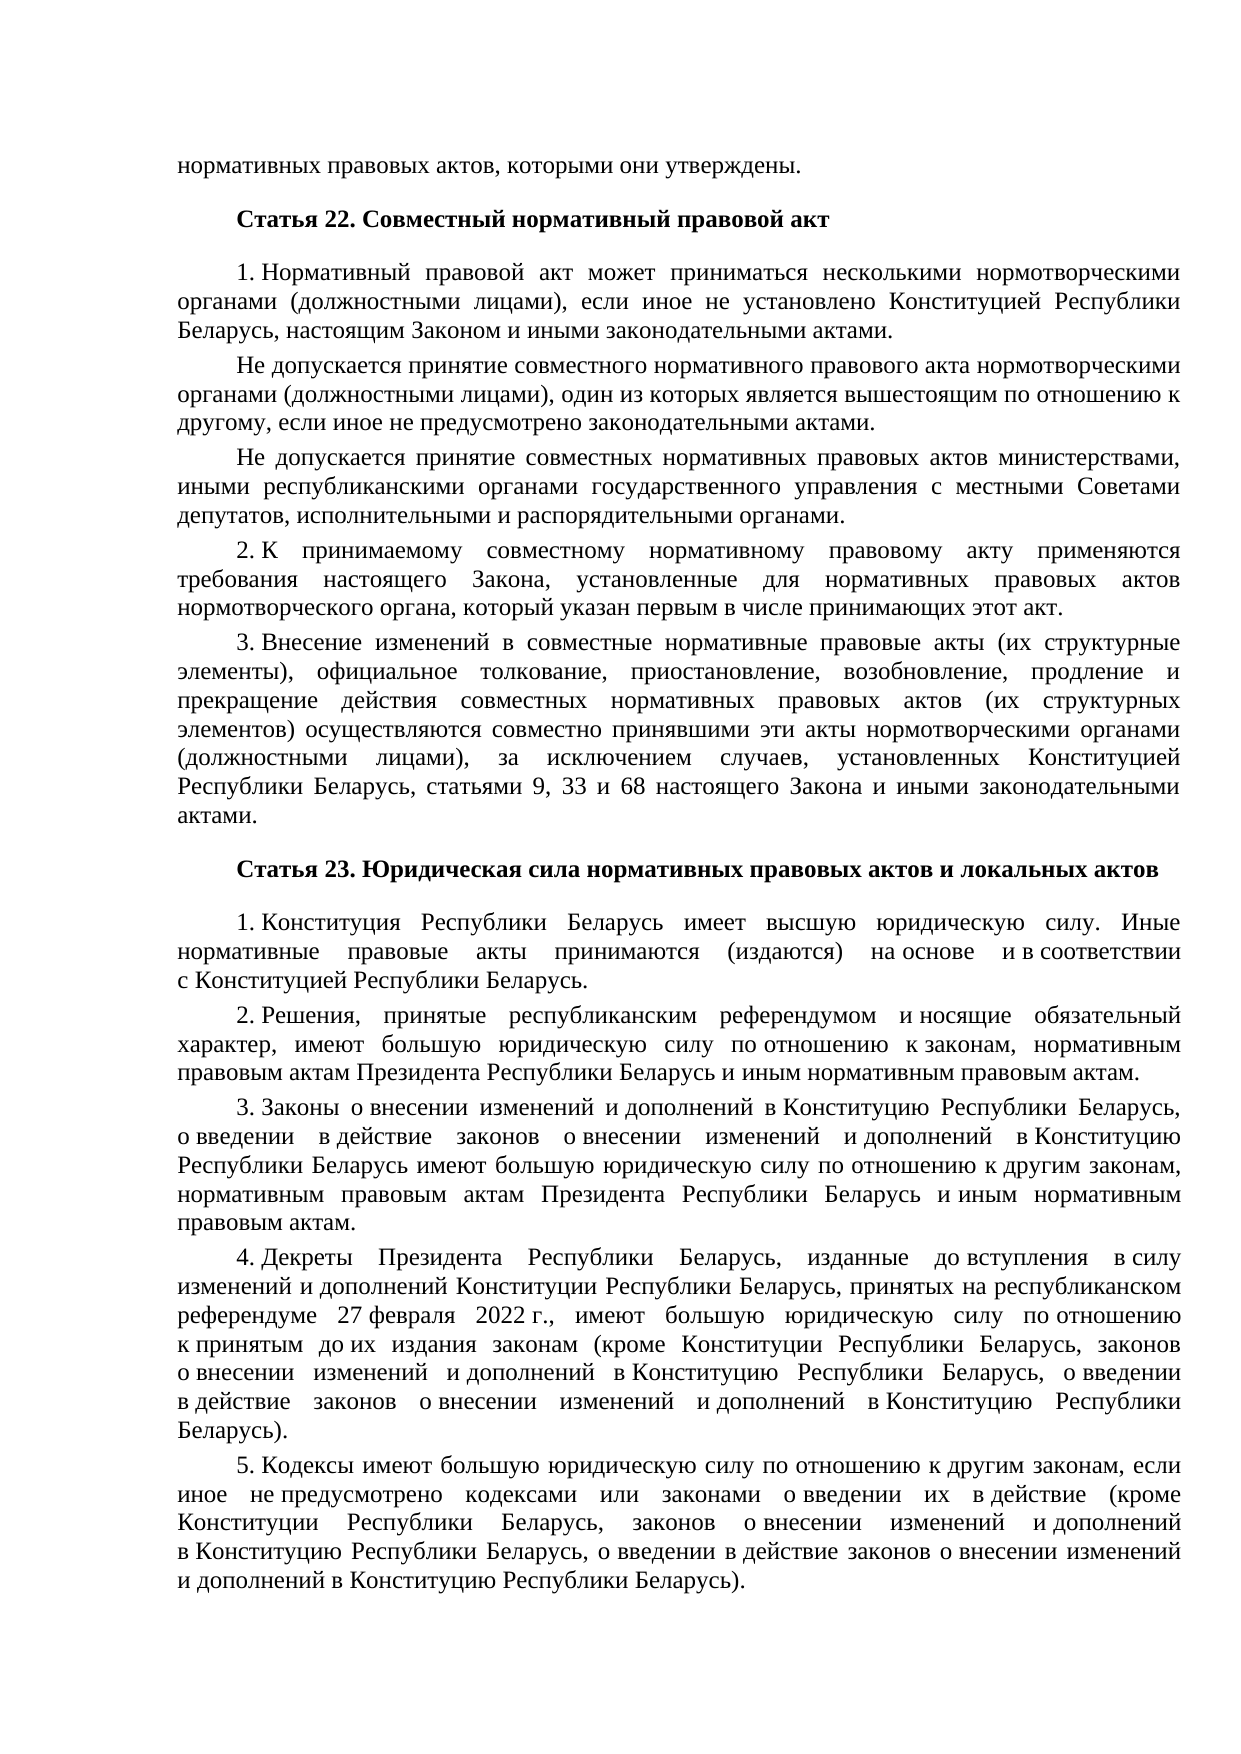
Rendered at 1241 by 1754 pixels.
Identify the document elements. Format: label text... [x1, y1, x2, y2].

text 3. Законы о внесении изменений и дополнений в Конституцию Республики Беларусь, о введении в действие законов о внесении изменений и дополнений в Конституцию Республики Беларусь имеют большую юридическую силу по отношению к другим законам, нормативным правовым актам Президента Республики Беларусь и иным нормативным правовым актам. [177, 1092, 1181, 1236]
text 2. Решения, принятые республиканским референдумом и носящие обязательный характер, имеют большую юридическую силу по отношению к законам, нормативным правовым актам Президента Республики Беларусь и иным нормативным правовым актам. [177, 1000, 1181, 1086]
text Статья 23. Юридическая сила нормативных правовых актов и локальных актов [236, 854, 1181, 882]
text 1. Нормативный правовой акт может приниматься несколькими нормотворческими органами (должностными лицами), если иное не установлено Конституцией Республики Беларусь, настоящим Законом и иными законодательными актами. [177, 257, 1181, 344]
text 4. Декреты Президента Республики Беларусь, изданные до вступления в силу изменений и дополнений Конституции Республики Беларусь, принятых на республиканском референдуме 27 февраля 2022 г., имеют большую юридическую силу по отношению к принятым до их издания законам (кроме Конституции Республики Беларусь, законов о внесении изменений и дополнений в Конституцию Республики Беларусь, о введении в действие законов о внесении изменений и дополнений в Конституцию Республики Беларусь). [177, 1242, 1181, 1444]
text Не допускается принятие совместных нормативных правовых актов министерствами, иными республиканскими органами государственного управления с местными Советами депутатов, исполнительными и распорядительными органами. [177, 442, 1181, 529]
text 3. Внесение изменений в совместные нормативные правовые акты (их структурные элементы), официальное толкование, приостановление, возобновление, продление и прекращение действия совместных нормативных правовых актов (их структурных элементов) осуществляются совместно принявшими эти акты нормотворческими органами (должностными лицами), за исключением случаев, установленных Конституцией Республики Беларусь, статьями 9, 33 и 68 настоящего Закона и иными законодательными актами. [177, 627, 1181, 829]
text 1. Конституция Республики Беларусь имеет высшую юридическую силу. Иные нормативные правовые акты принимаются (издаются) на основе и в соответствии с Конституцией Республики Беларусь. [177, 907, 1181, 994]
text Не допускается принятие совместного нормативного правового акта нормотворческими органами (должностными лицами), один из которых является вышестоящим по отношению к другому, если иное не предусмотрено законодательными актами. [177, 350, 1181, 436]
text Статья 22. Совместный нормативный правовой акт [236, 204, 1181, 232]
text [177, 150, 1181, 179]
text 5. Кодексы имеют большую юридическую силу по отношению к другим законам, если иное не предусмотрено кодексами или законами о введении их в действие (кроме Конституции Республики Беларусь, законов о внесении изменений и дополнений в Конституцию Республики Беларусь, о введении в действие законов о внесении изменений и дополнений в Конституцию Республики Беларусь). [177, 1450, 1181, 1594]
text 2. К принимаемому совместному нормативному правовому акту применяются требования настоящего Закона, установленные для нормативных правовых актов нормотворческого органа, который указан первым в числе принимающих этот акт. [177, 535, 1181, 621]
